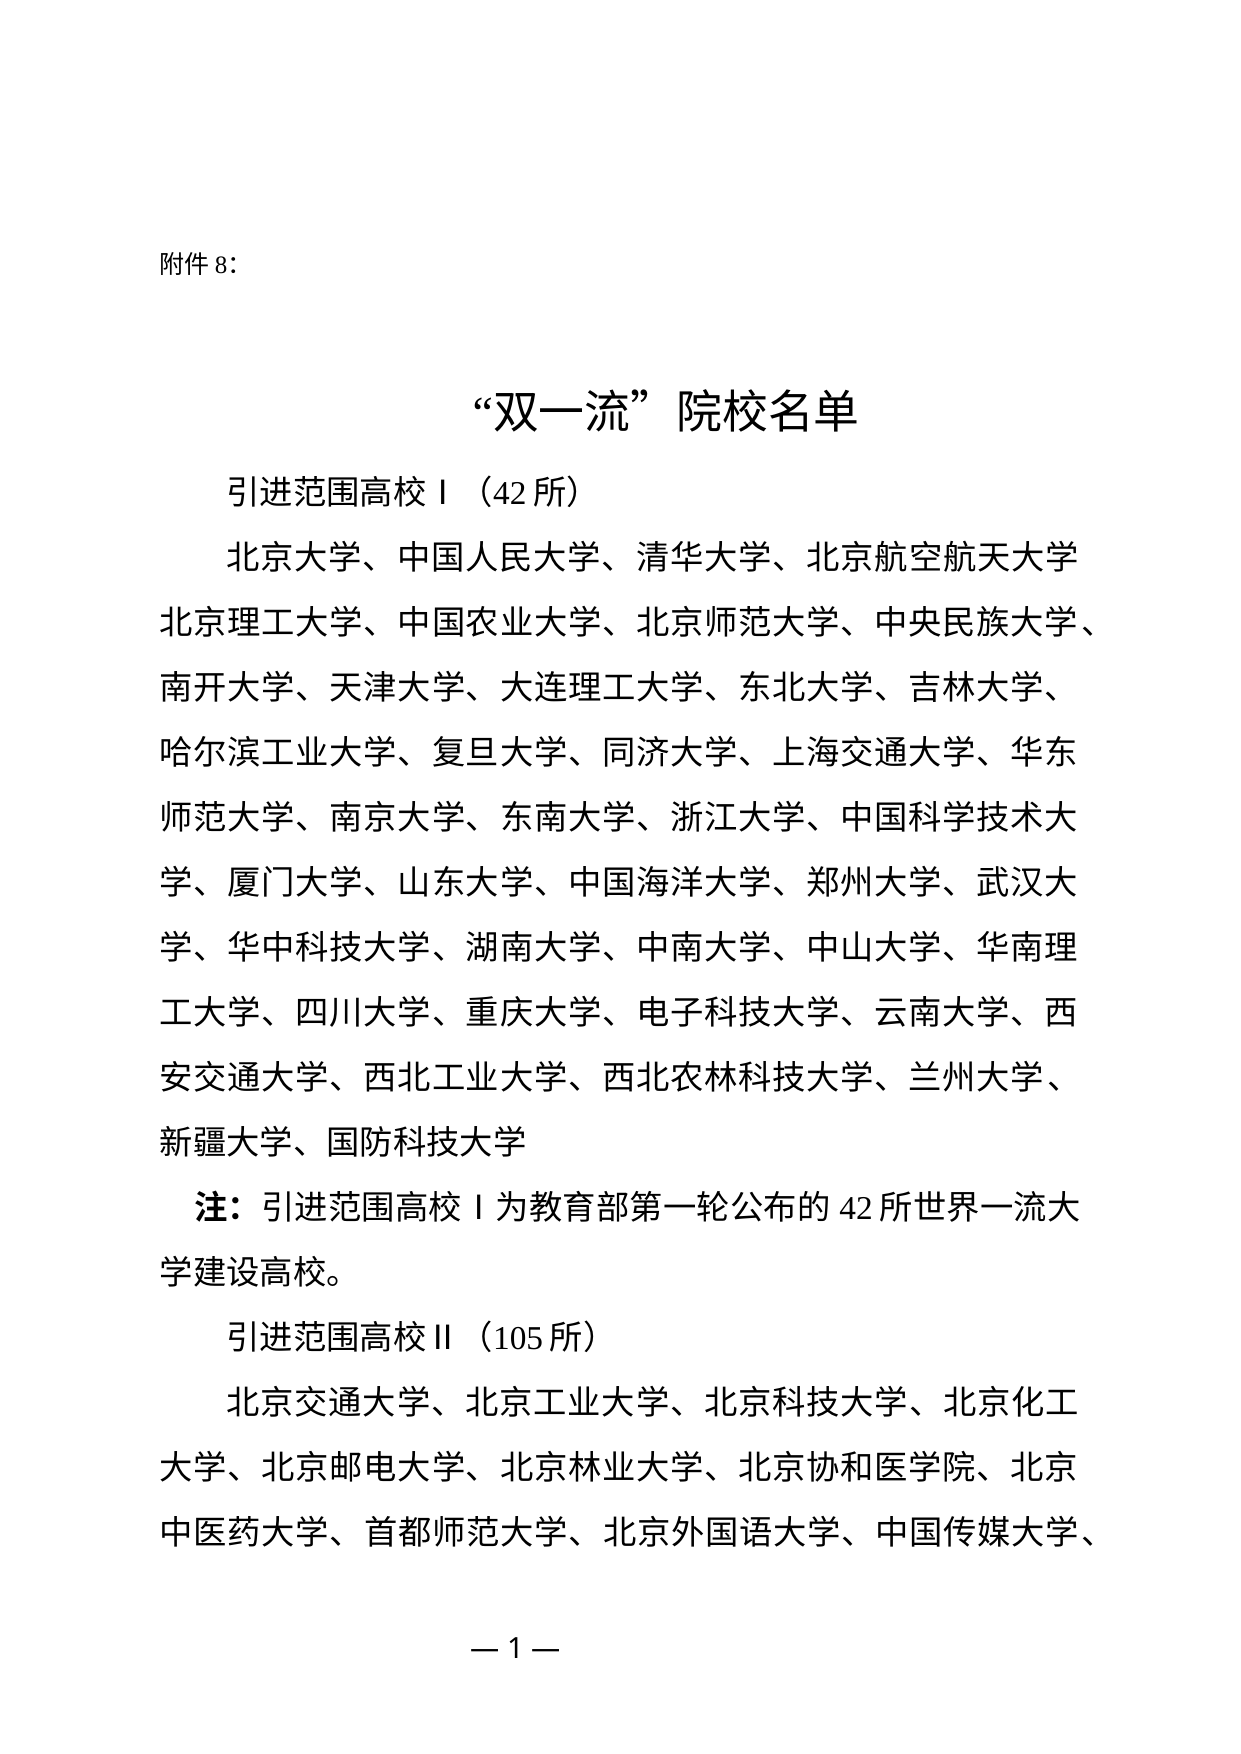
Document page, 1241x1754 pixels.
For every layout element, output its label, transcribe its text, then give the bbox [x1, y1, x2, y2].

text 引进范围高校Ⅱ（105所） [159, 1302, 1081, 1367]
text 附件8： [159, 230, 1081, 295]
text “双一流”院校名单 [159, 360, 1081, 457]
text 引进范围高校Ⅰ（42所） [159, 457, 1081, 522]
text 北京大学、中国人民大学、清华大学、北京航空航天大学、北京理工大学、中国农业大学、北京师范大学、中央民族大学、南开大学、天津大学、大连理工大学、东北大学、吉林大学、哈尔滨工业大学、复旦大学、同济大学、上海交通大学、华东师范大学、南京大学、东南大学、浙江大学、中国科学技术大学、厦门大学、山东大学、中国海洋大学、郑州大学、武汉大学、华中科技大学、湖南大学、中南大学、中山大学、华南理工大学、四川大学、重庆大学、电子科技大学、云南大学、西安交通大学、西北工业大学、西北农林科技大学、兰州大学、新疆大学、国防科技大学 [159, 522, 1081, 1172]
subtitle 注：引进范围高校Ⅰ为教育部第一轮公布的42所世界一流大学建设高校。 [159, 1172, 1081, 1302]
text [159, 1367, 1081, 1562]
